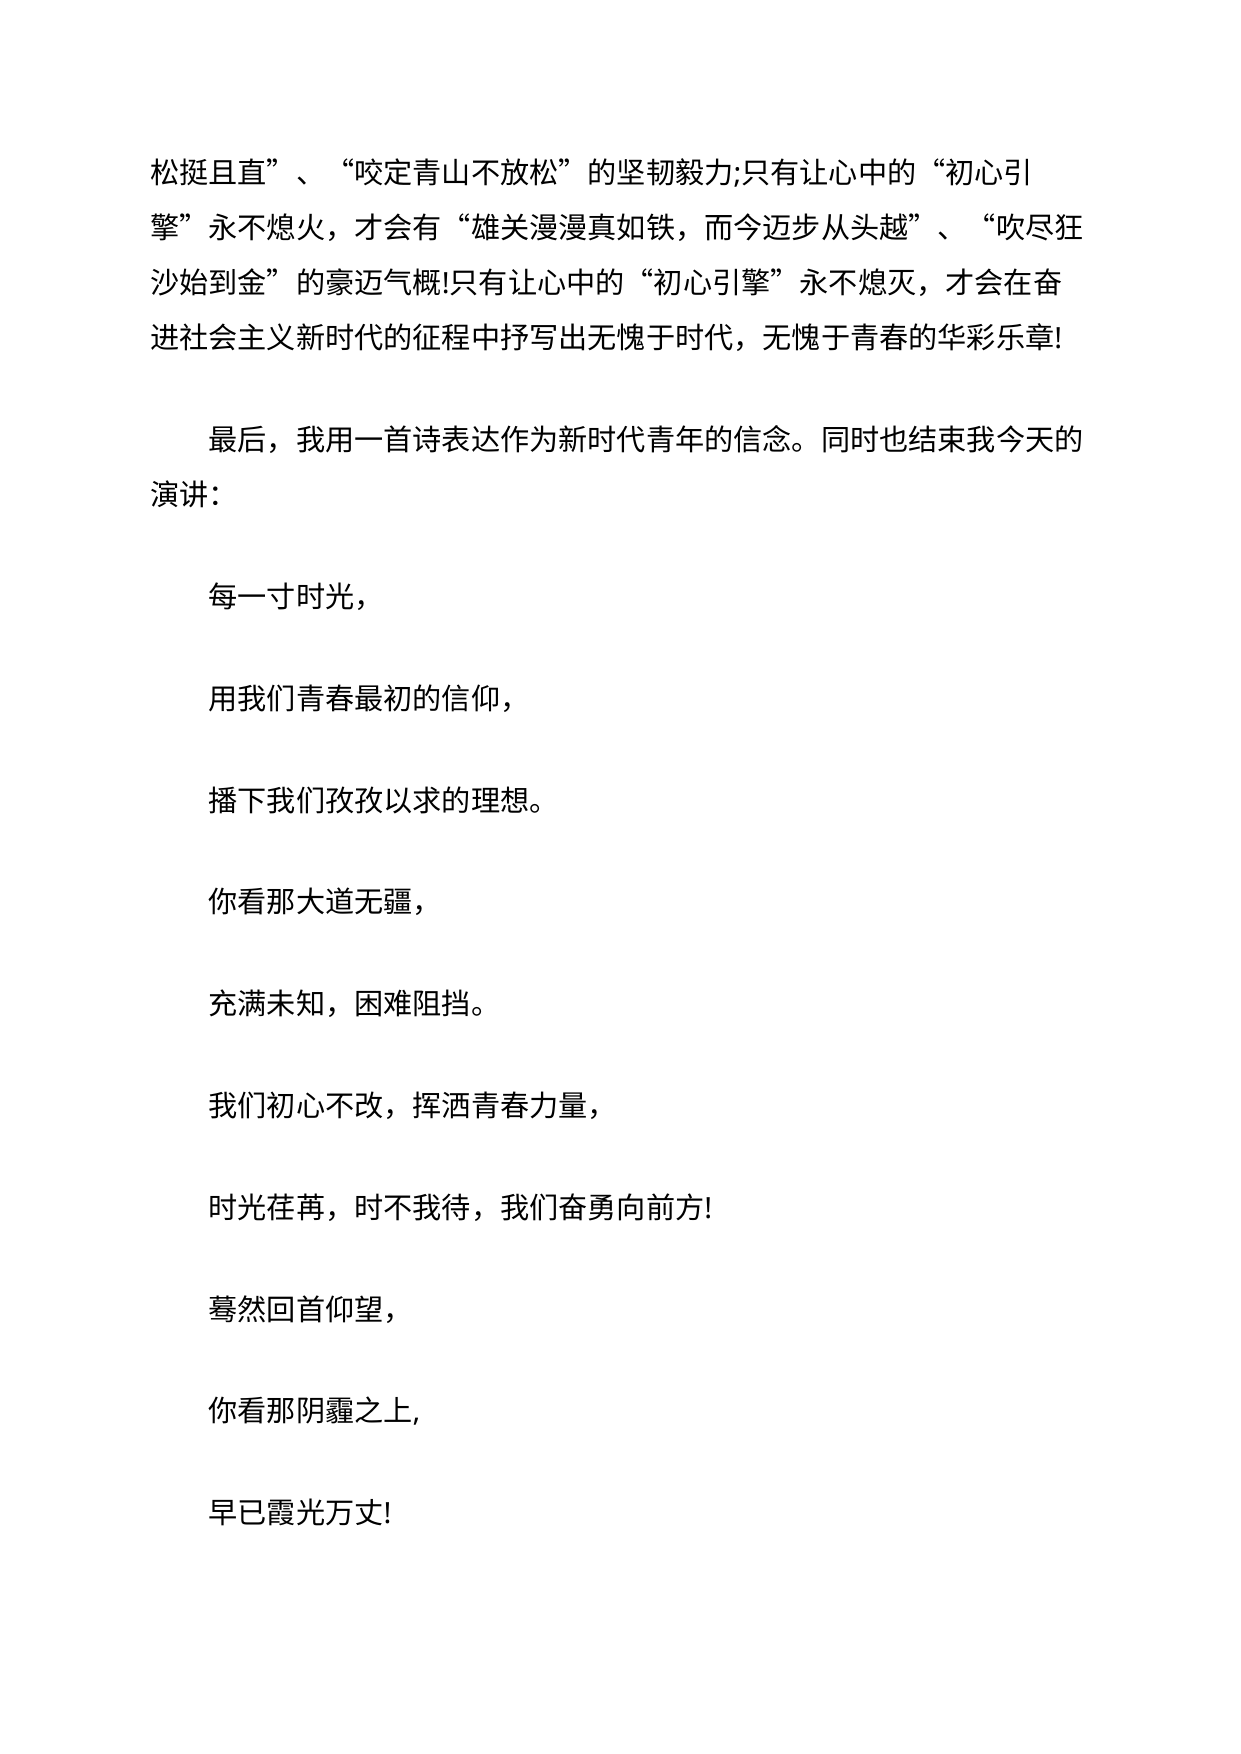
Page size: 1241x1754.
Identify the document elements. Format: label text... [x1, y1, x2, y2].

text 充满未知，困难阻挡。 [150, 981, 1090, 1023]
text 用我们青春最初的信仰， [150, 675, 1090, 718]
text 播下我们孜孜以求的理想。 [150, 777, 1090, 819]
text 早已霞光万丈! [150, 1490, 1090, 1532]
text 我们初心不改，挥洒青春力量， [150, 1082, 1090, 1125]
text 时光荏苒，时不我待，我们奋勇向前方! [150, 1184, 1090, 1227]
text 你看那阴霾之上, [150, 1388, 1090, 1430]
text 每一寸时光， [150, 573, 1090, 616]
text 你看那大道无疆， [150, 879, 1090, 921]
text 最后，我用一首诗表达作为新时代青年的信念。同时也结束我今天的演讲： [150, 417, 1090, 514]
text 蓦然回首仰望， [150, 1286, 1090, 1328]
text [150, 150, 1090, 357]
